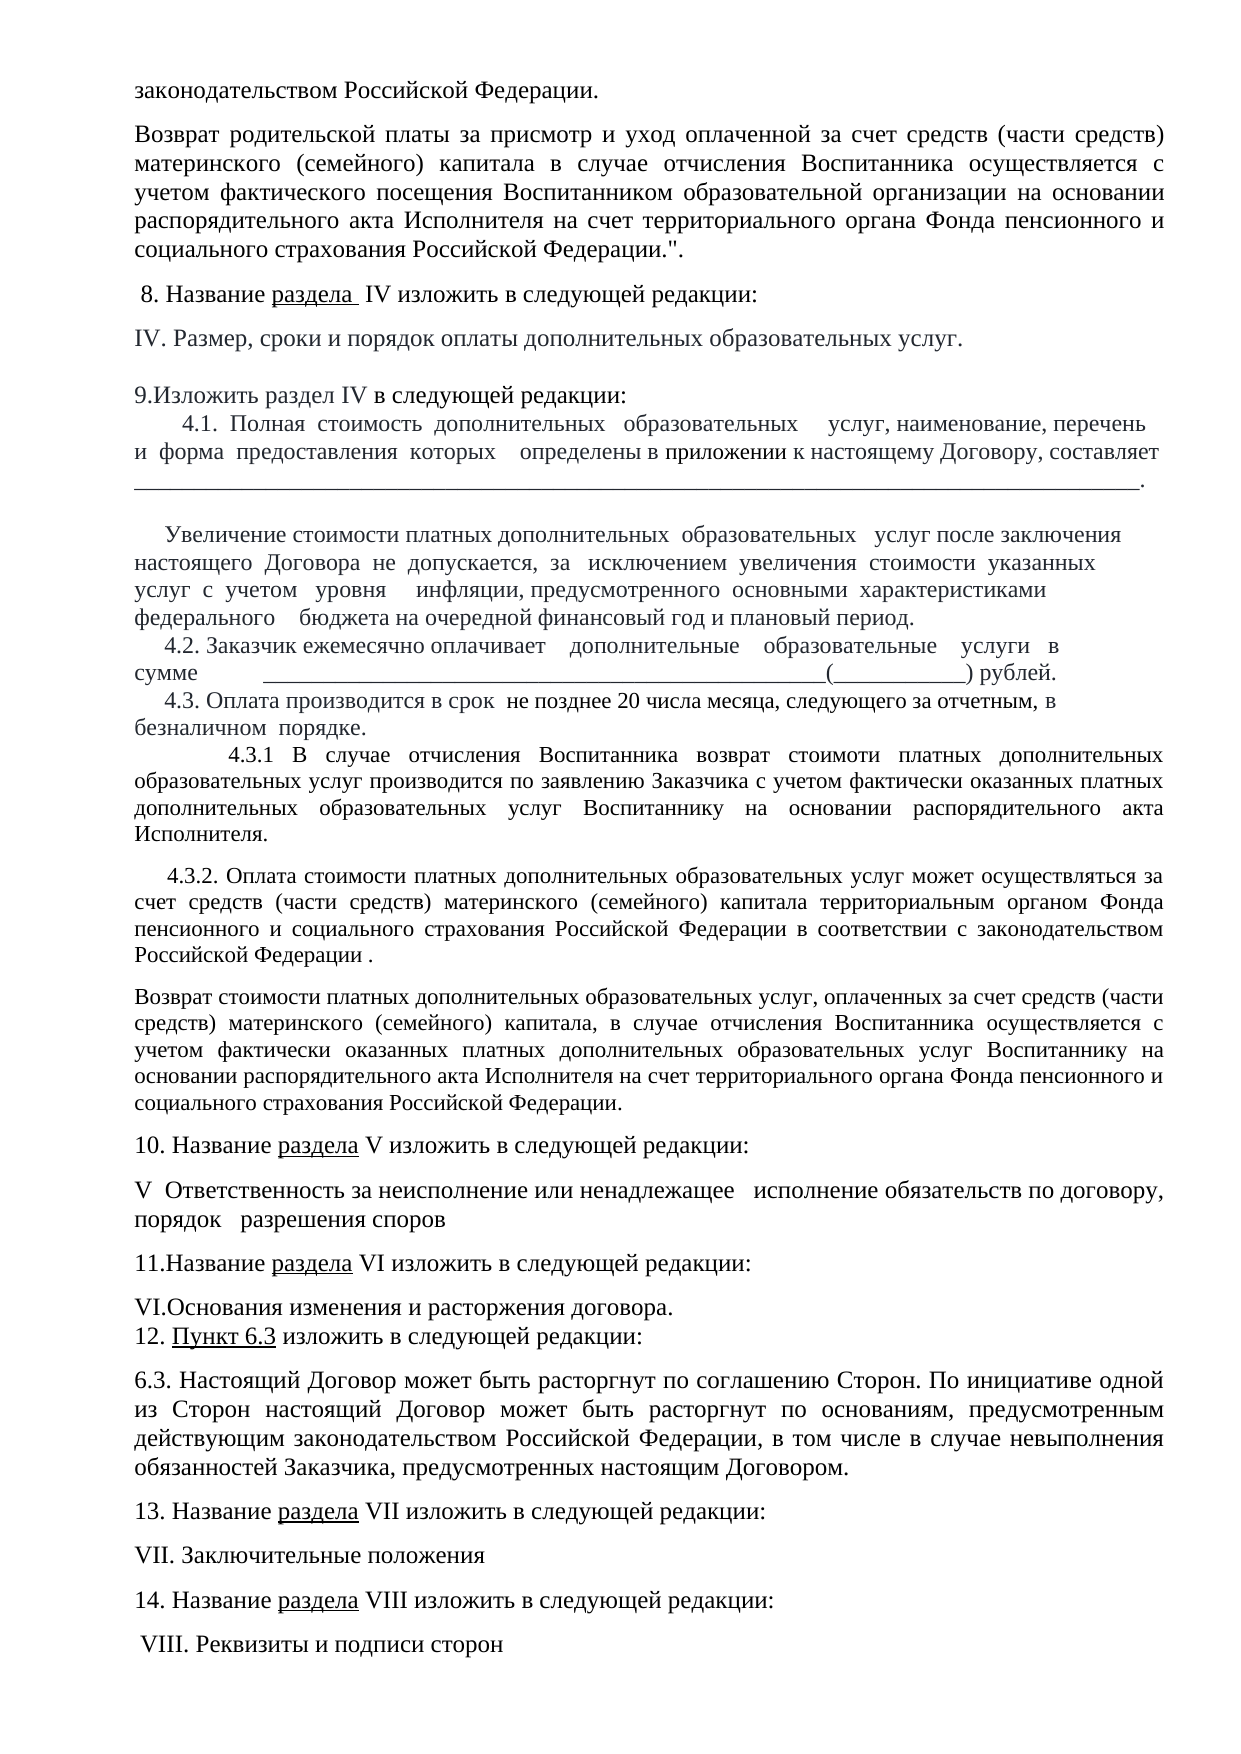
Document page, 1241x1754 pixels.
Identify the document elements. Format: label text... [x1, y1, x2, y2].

text VI.Основания изменения и расторжения договора. [134, 1292, 1165, 1321]
text 11.Название раздела VI изложить в следующей редакции: [134, 1248, 1165, 1277]
text 14. Название раздела VIII изложить в следующей редакции: [134, 1585, 1165, 1614]
text ____________________________________________________________________________________. [134, 464, 1165, 492]
text 4.3.2. Оплата стоимости платных дополнительных образовательных услуг может осуществляться за счет средств (части средств) материнского (семейного) капитала территориальным органом Фонда пенсионного и социального страхования Российской Федерации в соответствии с законодательством Российской Федерации . [134, 862, 1165, 967]
text VIII. Реквизиты и подписи сторон [134, 1629, 1165, 1658]
text 9.Изложить раздел IV в следующей редакции: [134, 381, 1165, 409]
text 13. Название раздела VII изложить в следующей редакции: [134, 1496, 1165, 1525]
text 12. Пункт 6.3 изложить в следующей редакции: [134, 1321, 1165, 1350]
text Возврат стоимости платных дополнительных образовательных услуг, оплаченных за счет средств (части средств) материнского (семейного) капитала, в случае отчисления Воспитанника осуществляется с учетом фактически оказанных платных дополнительных образовательных услуг Воспитаннику на основании распорядительного акта Исполнителя на счет территориального органа Фонда пенсионного и социального страхования Российской Федерации. [134, 983, 1165, 1115]
text IV. Размер, сроки и порядок оплаты дополнительных образовательных услуг. [134, 323, 1165, 352]
text Увеличение стоимости платных дополнительных образовательных услуг после заключения настоящего Договора не допускается, за исключением увеличения стоимости указанных услуг с учетом уровня инфляции, предусмотренного основными характеристиками федерального бюджета на очередной финансовый год и плановый период. [134, 520, 1165, 631]
text 4.3.1 В случае отчисления Воспитанника возврат стоимоти платных дополнительных образовательных услуг производится по заявлению Заказчика с учетом фактически оказанных платных дополнительных образовательных услуг Воспитаннику на основании распорядительного акта Исполнителя. [134, 741, 1165, 846]
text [134, 75, 1165, 104]
text 8. Название раздела IV изложить в следующей редакции: [134, 279, 1165, 307]
text 4.3. Оплата производится в срок не позднее 20 числа месяца, следующего за отчетным, в безналичном порядке. [134, 686, 1165, 741]
text VII. Заключительные положения [134, 1541, 1165, 1569]
text 4.1. Полная стоимость дополнительных образовательных услуг, наименование, перечень и форма предоставления которых определены в приложении к настоящему Договору, составляет [134, 409, 1165, 464]
text 6.3. Настоящий Договор может быть расторгнут по соглашению Сторон. По инициативе одной из Сторон настоящий Договор может быть расторгнут по основаниям, предусмотренным действующим законодательством Российской Федерации, в том числе в случае невыполнения обязанностей Заказчика, предусмотренных настоящим Договором. [134, 1366, 1165, 1481]
text 10. Название раздела V изложить в следующей редакции: [134, 1131, 1165, 1159]
text Возврат родительской платы за присмотр и уход оплаченной за счет средств (части средств) материнского (семейного) капитала в случае отчисления Воспитанника осуществляется с учетом фактического посещения Воспитанником образовательной организации на основании распорядительного акта Исполнителя на счет территориального органа Фонда пенсионного и социального страхования Российской Федерации.". [134, 119, 1165, 263]
text V Ответственность за неисполнение или ненадлежащее исполнение обязательств по договору, порядок разрешения споров [134, 1175, 1165, 1232]
text 4.2. Заказчик ежемесячно оплачивает дополнительные образовательные услуги в сумме _______________________________________________(___________) рублей. [134, 631, 1165, 686]
